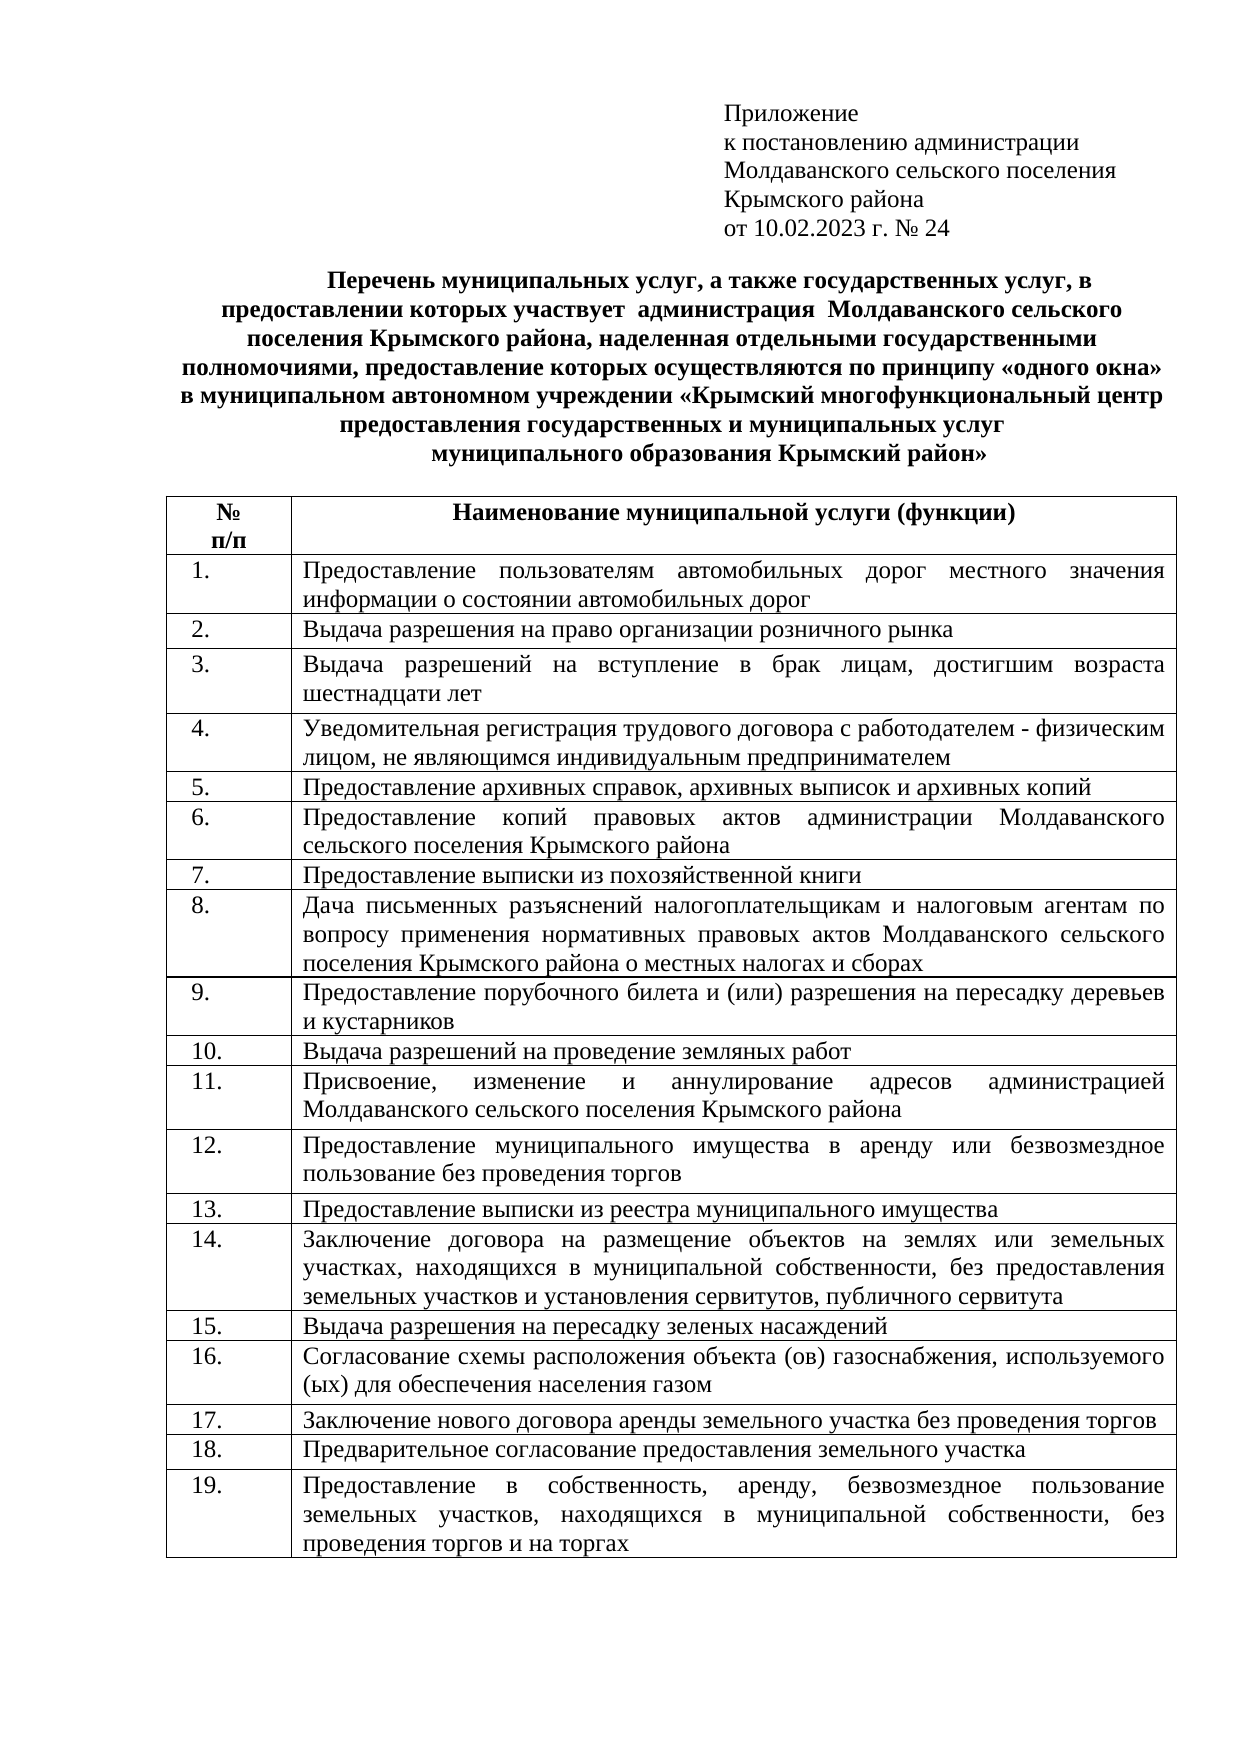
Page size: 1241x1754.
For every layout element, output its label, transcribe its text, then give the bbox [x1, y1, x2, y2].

table_cell [167, 1130, 291, 1193]
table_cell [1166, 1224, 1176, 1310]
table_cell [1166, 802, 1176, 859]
table_cell Согласование схемы расположения объекта (ов) газоснабжения, используемого (ых) для обеспечения населения газом [292, 1341, 1176, 1404]
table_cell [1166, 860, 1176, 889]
table_cell Предоставление муниципального имущества в аренду или безвозмездное пользование без проведения торгов [292, 1130, 1176, 1193]
table_cell [167, 1435, 291, 1469]
text Молдаванского сельского поселения [723, 155, 1167, 184]
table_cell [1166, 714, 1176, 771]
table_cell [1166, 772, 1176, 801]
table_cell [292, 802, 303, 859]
table_cell [167, 1036, 291, 1065]
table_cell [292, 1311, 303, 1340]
table_cell Выдача разрешения на право организации розничного рынка [292, 614, 1176, 648]
table_cell [167, 1311, 291, 1340]
table_cell [167, 772, 291, 801]
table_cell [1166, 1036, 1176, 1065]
table_cell [167, 1194, 291, 1223]
text от 10.02.2023 г. № 24 [723, 213, 1167, 242]
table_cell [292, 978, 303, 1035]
table_cell [167, 1341, 291, 1404]
table_cell [167, 1066, 291, 1129]
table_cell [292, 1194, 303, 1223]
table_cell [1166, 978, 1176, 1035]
table_cell Предварительное согласование предоставления земельного участка [292, 1435, 1176, 1469]
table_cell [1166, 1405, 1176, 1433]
table_cell [167, 614, 291, 648]
text к постановлению администрации [723, 127, 1167, 155]
table_cell Предоставление пользователям автомобильных дорог местного значения информации о состоянии автомобильных дорог [292, 555, 1176, 613]
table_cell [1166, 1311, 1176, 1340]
table_cell Присвоение, изменение и аннулирование адресов администрацией Молдаванского сельского поселения Крымского района [292, 1066, 1176, 1129]
text муниципального образования Крымский район» [177, 438, 1167, 467]
text Крымского района [723, 184, 1167, 213]
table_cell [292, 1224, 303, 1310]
table_cell [167, 1470, 291, 1557]
table_header № п/п [167, 497, 291, 554]
table_cell [167, 1224, 291, 1310]
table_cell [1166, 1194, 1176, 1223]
table_cell [167, 555, 291, 613]
table_header Наименование муниципальной услуги (функции) [292, 497, 1176, 554]
table_cell [167, 802, 291, 859]
table_cell [167, 860, 291, 889]
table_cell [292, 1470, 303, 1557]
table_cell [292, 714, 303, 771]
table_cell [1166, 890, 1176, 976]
table_cell [167, 890, 291, 976]
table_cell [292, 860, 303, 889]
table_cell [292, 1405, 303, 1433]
table_cell Выдача разрешений на вступление в брак лицам, достигшим возраста шестнадцати лет [292, 649, 1176, 712]
table_cell [167, 714, 291, 771]
table_cell [167, 649, 291, 712]
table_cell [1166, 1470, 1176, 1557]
table_cell [167, 978, 291, 1035]
text Перечень муниципальных услуг, а также государственных услуг, в предоставлении которых участвует администрация Молдаванского сельского поселения Крымского района, наделенная отдельными государственными полномочиями, предоставление которых осуществляются по принципу «одного окна» в муниципальном автономном учреждении «Крымский многофункциональный центр предоставления государственных и муниципальных услуг [177, 266, 1167, 438]
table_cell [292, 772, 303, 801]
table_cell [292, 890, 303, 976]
text Приложение [723, 98, 1167, 127]
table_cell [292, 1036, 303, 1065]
table_cell [167, 1405, 291, 1433]
